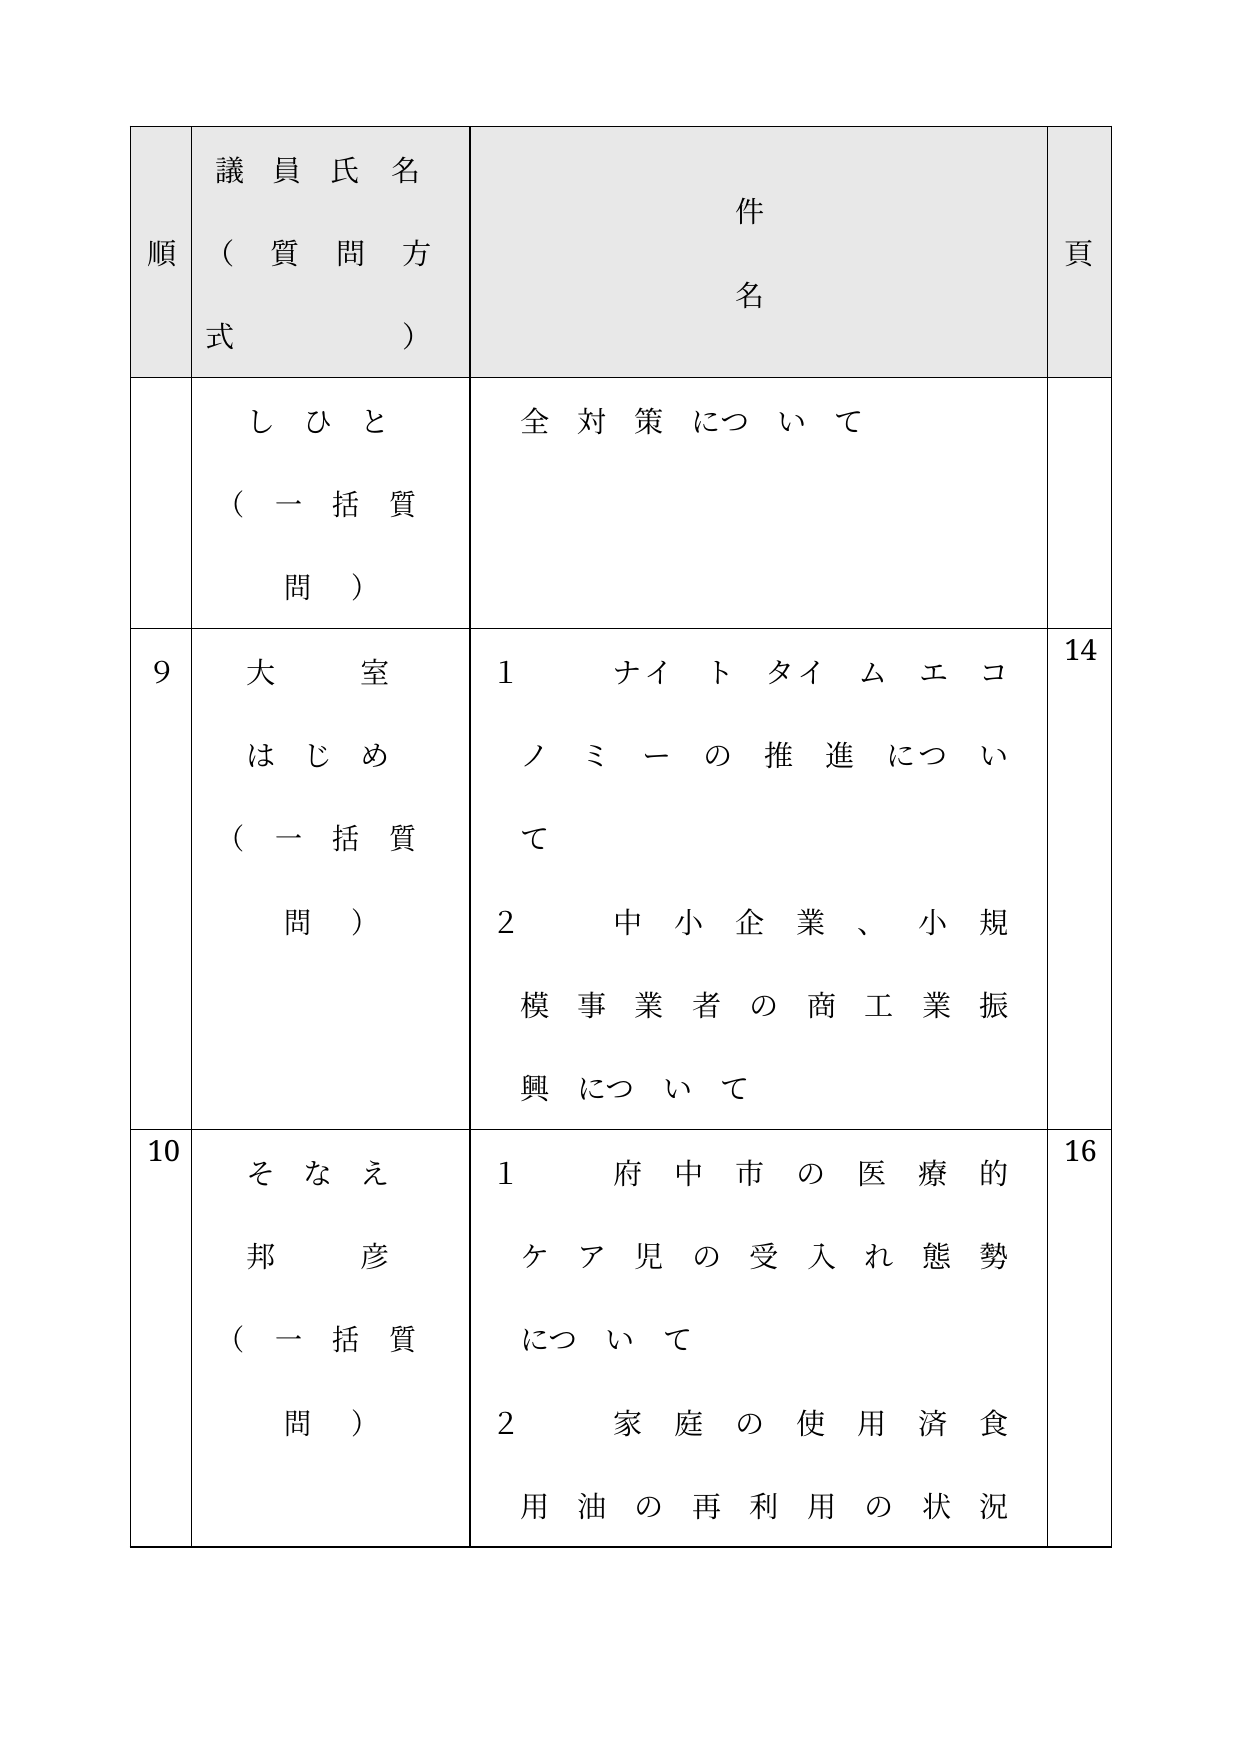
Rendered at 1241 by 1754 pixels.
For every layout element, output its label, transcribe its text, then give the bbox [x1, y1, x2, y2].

table_header 順 [131, 127, 191, 377]
table_cell １ ナイトタイムエコノミーの推進について ２ 中小企業、小規模事業者の商工業振興について [471, 629, 1047, 1129]
table_header 件 名 [471, 127, 1047, 377]
table_cell 16 [1048, 1130, 1111, 1546]
table_cell １ 府中市の交通安全対策について [471, 378, 1047, 628]
table_cell 13 [1048, 378, 1111, 628]
table_header 議員氏名 （質問方式） [192, 127, 469, 377]
table_header 頁 [1048, 127, 1111, 377]
table_cell 大 室 はじめ （一括質問） [192, 629, 469, 1129]
table_cell 10 [131, 1130, 191, 1546]
table_cell そなえ 邦 彦 （一括質問） [192, 1130, 469, 1546]
table_cell ８ [131, 378, 191, 628]
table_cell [471, 1130, 1047, 1546]
table_cell 宮田 よしひと （一括質問） [192, 378, 469, 628]
table_cell 14 [1048, 629, 1111, 1129]
table_cell ９ [131, 629, 191, 1129]
